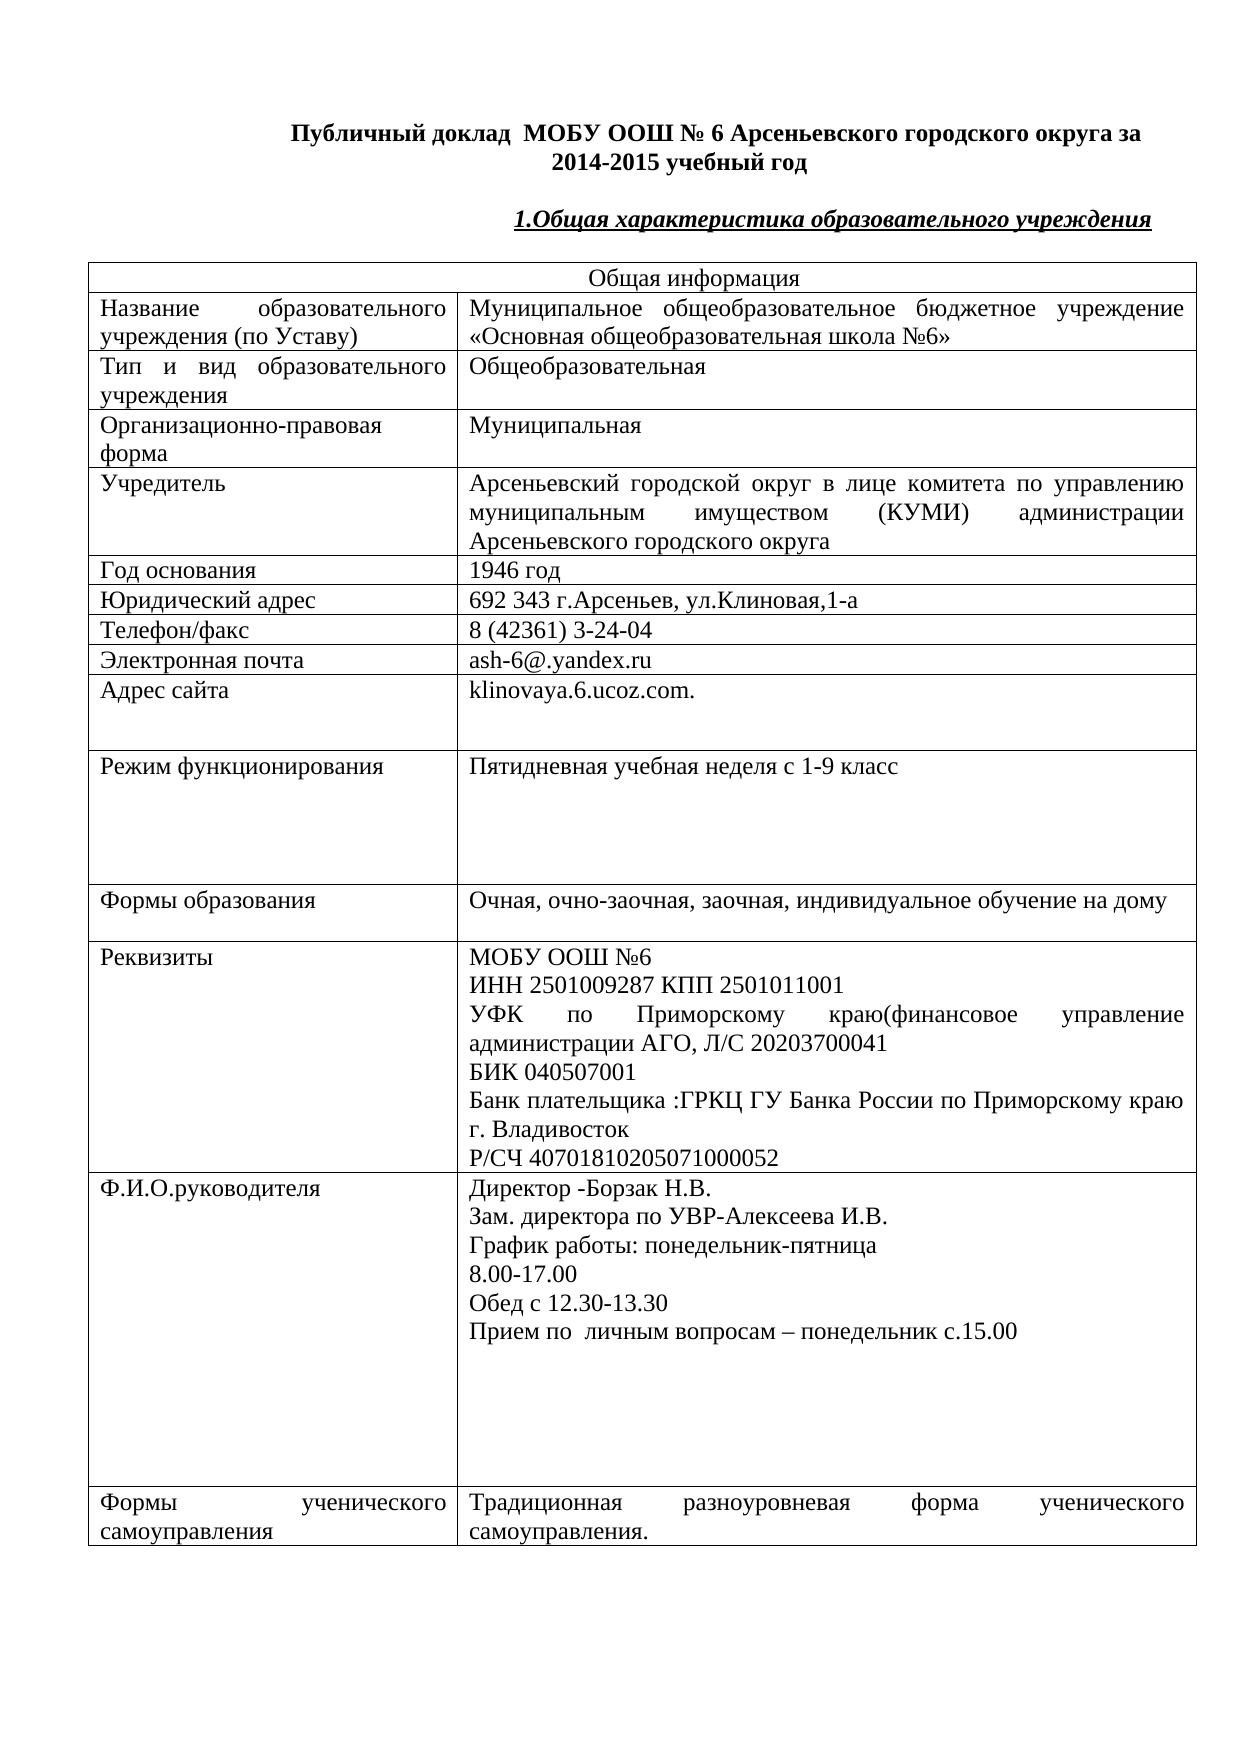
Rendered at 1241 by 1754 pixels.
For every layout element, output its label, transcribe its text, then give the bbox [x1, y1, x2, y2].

table_cell Год основания [89, 556, 457, 584]
table_cell Формы ученического самоуправления [89, 1487, 457, 1545]
table_cell Очная, очно-заочная, заочная, индивидуальное обучение на дому [458, 885, 1196, 941]
table_cell Электронная почта [89, 645, 457, 674]
table_cell Пятидневная учебная неделя с 1-9 класс [458, 751, 1196, 884]
table_cell Адрес сайта [89, 675, 457, 750]
table_cell Учредитель [89, 468, 457, 554]
table_header Общая информация [89, 263, 1196, 292]
text Публичный доклад МОБУ ООШ № 6 Арсеньевского городского округа за 2014-2015 учебный год [207, 118, 1152, 176]
table_cell 8 (42361) 3-24-04 [458, 615, 1196, 644]
table_cell 1946 год [458, 556, 1196, 584]
table_cell Директор -Борзак Н.В. Зам. директора по УВР-Алексеева И.В. График работы: понедельник-пятница 8.00-17.00 Обед с 12.30-13.30 Прием по личным вопросам – понедельник с.15.00 [458, 1173, 1196, 1486]
table_cell Общеобразовательная [458, 351, 1196, 409]
table_cell Организационно-правовая форма [89, 410, 457, 467]
table_cell Режим функционирования [89, 751, 457, 884]
table_cell Муниципальная [458, 410, 1196, 467]
table_cell Формы образования [89, 885, 457, 941]
table_cell Реквизиты [89, 942, 457, 1172]
table_cell Ф.И.О.руководителя [89, 1173, 457, 1486]
table_cell Телефон/факс [89, 615, 457, 644]
list 1.Общая характеристика образовательного учреждения [318, 204, 1152, 233]
table_cell klinovaya.6.ucoz.com. [458, 675, 1196, 750]
table_cell Традиционная разноуровневая форма ученического самоуправления. [458, 1487, 1196, 1545]
table_cell Юридический адрес [89, 585, 457, 614]
table_cell Название образовательного учреждения (по Уставу) [89, 293, 457, 350]
table_cell Арсеньевский городской округ в лице комитета по управлению муниципальным имуществом (КУМИ) администрации Арсеньевского городского округа [458, 468, 1196, 554]
table_cell ash-6@.yandex.ru [458, 645, 1196, 674]
table_cell 692 343 г.Арсеньев, ул.Клиновая,1-а [458, 585, 1196, 614]
table_cell Муниципальное общеобразовательное бюджетное учреждение «Основная общеобразовательная школа №6» [458, 293, 1196, 350]
table_cell Тип и вид образовательного учреждения [89, 351, 457, 409]
table_cell МОБУ ООШ №6 ИНН 2501009287 КПП 2501011001 УФК по Приморскому краю(финансовое управление администрации АГО, Л/С 20203700041 БИК 040507001 Банк плательщика :ГРКЦ ГУ Банка России по Приморскому краю г. Владивосток Р/СЧ 40701810205071000052 [458, 942, 1196, 1172]
